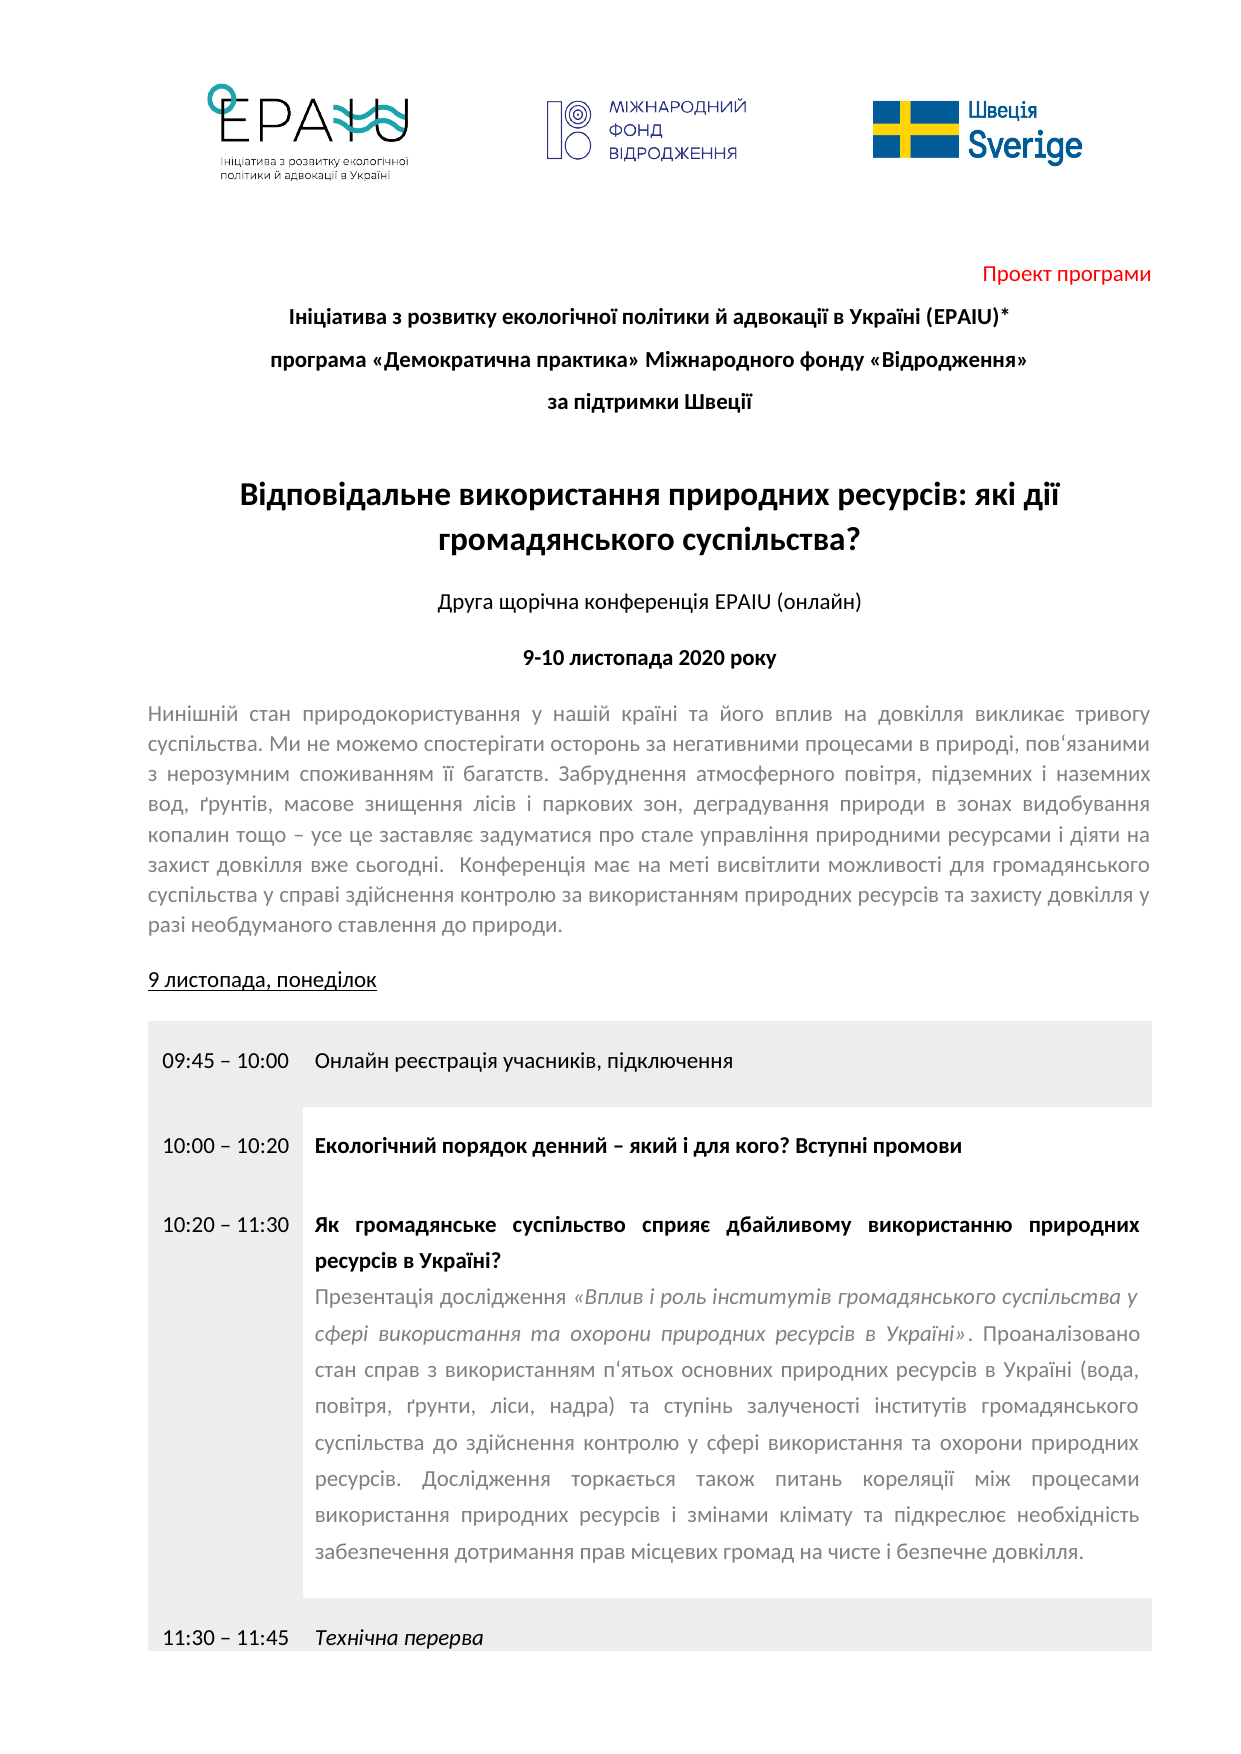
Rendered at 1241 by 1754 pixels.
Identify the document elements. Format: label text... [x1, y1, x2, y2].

table_cell Як громадянське суспільство сприяє дбайливому використанню природних ресурсів в Україні? Презентація дослідження «Вплив і роль інститутів громадянського суспільства у сфері використання та охорони природних ресурсів в Україні». Проаналізовано стан справ з використанням п‘ятьох основних природних ресурсів в Україні (вода, повітря, ґрунти, ліси, надра) та ступінь залученості інститутів громадянського суспільства до здійснення контролю у сфері використання та охорони природних ресурсів. Дослідження торкається також питань кореляції між процесами використання природних ресурсів і змінами клімату та підкреслює необхідність забезпечення дотримання прав місцевих громад на чисте і безпечне довкілля. [303, 1185, 1152, 1598]
table_cell 11:30 – 11:45 [148, 1598, 303, 1651]
text Друга щорічна конференція EPAIU (онлайн) [148, 587, 1152, 616]
text Проект програми [148, 258, 1152, 287]
table_header 09:45 – 10:00 [148, 1021, 303, 1107]
text Відповідальне використання природних ресурсів: які дії громадянського суспільства? [148, 473, 1152, 558]
text за підтримки Швеції [148, 387, 1152, 416]
text 9-10 листопада 2020 року [148, 643, 1152, 671]
table_cell 10:20 – 11:30 [148, 1185, 303, 1598]
table_cell 10:00 – 10:20 [148, 1107, 303, 1185]
table_cell Технічна перерва [303, 1598, 1152, 1651]
table_header Онлайн реєстрація учасників, підключення [303, 1021, 1152, 1107]
picture [120, 36, 1179, 258]
text 9 листопада, понеділок [148, 966, 1152, 994]
text програма «Демократична практика» Міжнародного фонду «Відродження» [148, 345, 1152, 373]
table_cell Екологічний порядок денний – який і для кого? Вступні промови [303, 1107, 1152, 1185]
text Нинішній стан природокористування у нашій країні та його вплив на довкілля викликає тривогу суспільства. Ми не можемо спостерігати осторонь за негативними процесами в природі, пов‘язаними з нерозумним споживанням її багатств. Забруднення атмосферного повітря, підземних і наземних вод, ґрунтів, масове знищення лісів і паркових зон, деградування природи в зонах видобування копалин тощо – усе це заставляє задуматися про стале управління природними ресурсами і діяти на захист довкілля вже сьогодні. Конференція має на меті висвітлити можливості для громадянського суспільства у справі здійснення контролю за використанням природних ресурсів та захисту довкілля у разі необдуманого ставлення до природи. [148, 699, 1152, 938]
text Ініціатива з розвитку екологічної політики й адвокації в Україні (EPAIU)* [148, 302, 1152, 330]
